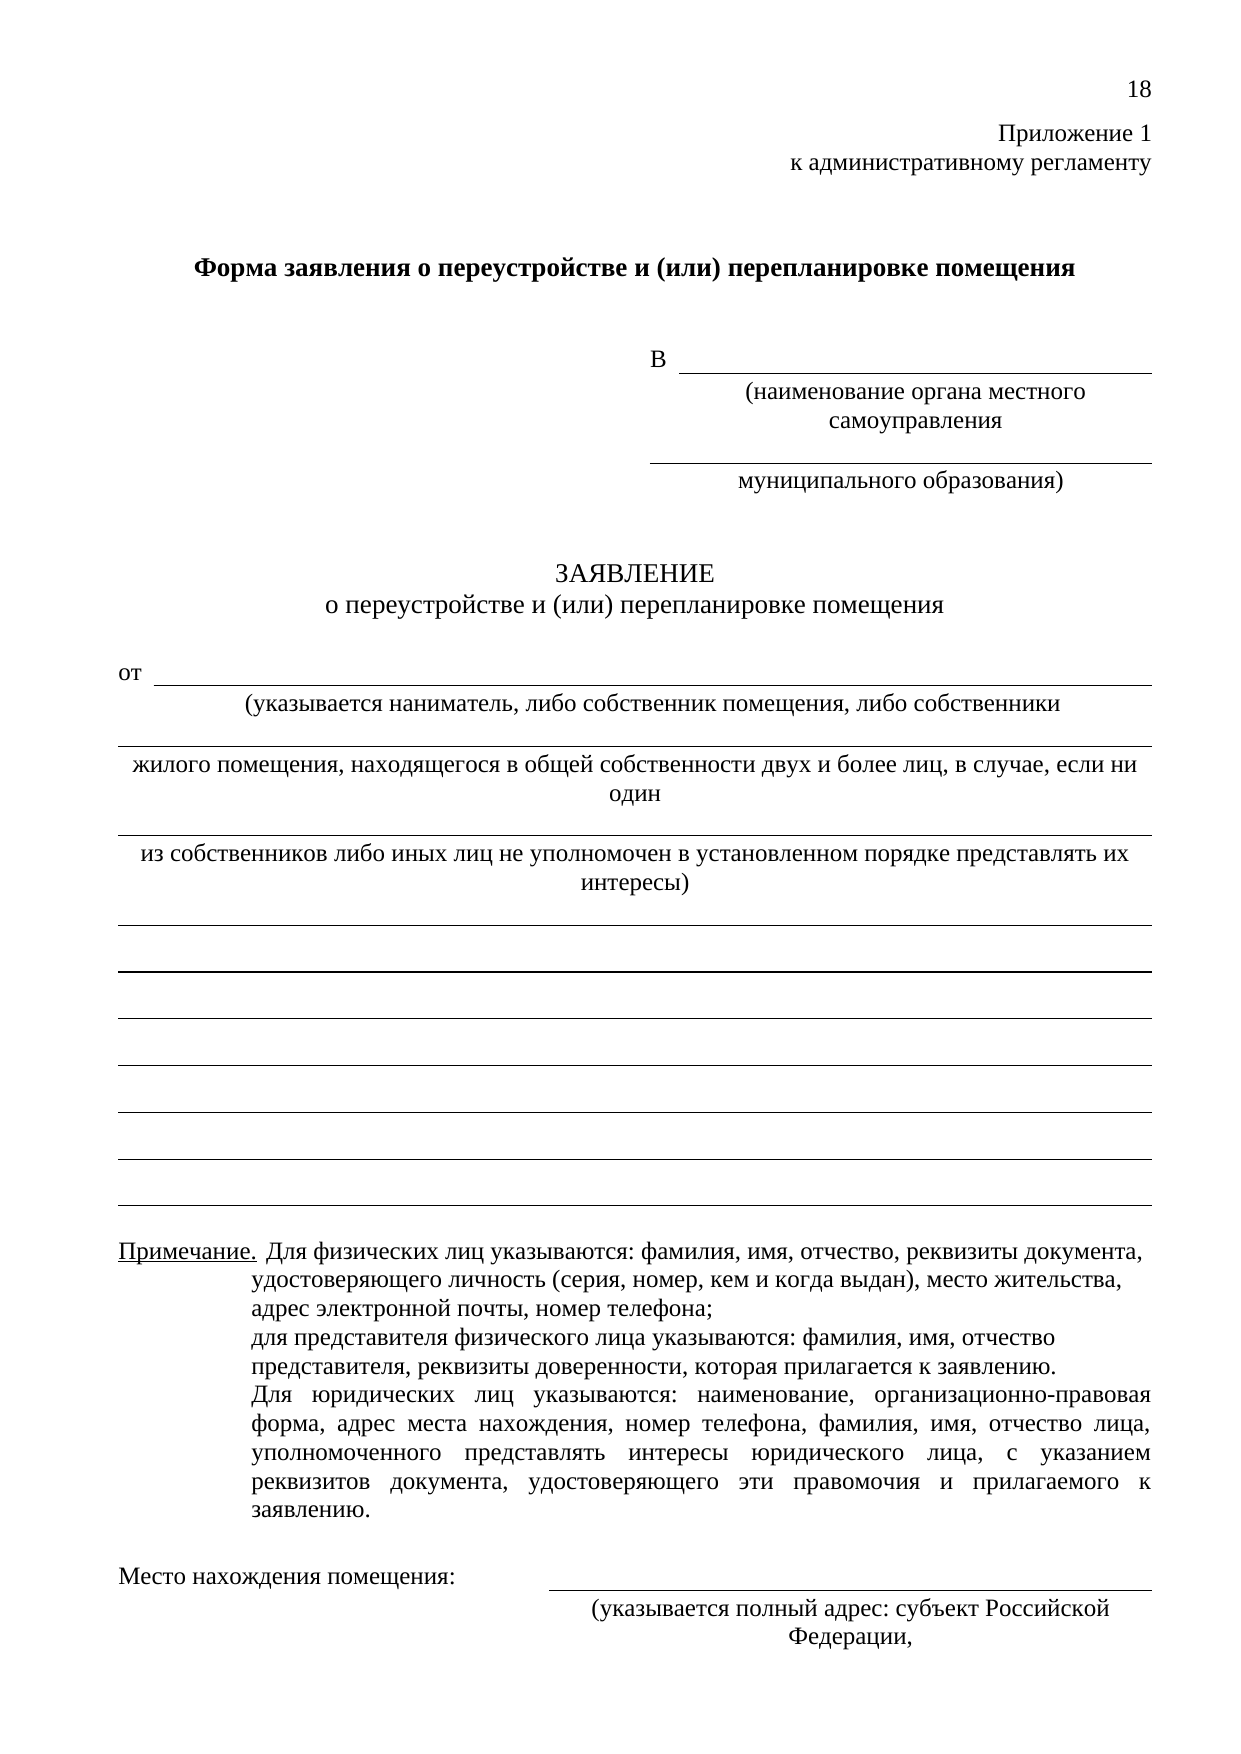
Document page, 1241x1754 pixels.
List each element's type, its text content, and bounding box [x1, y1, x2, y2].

subtitle Приложение 1 [118, 118, 1152, 147]
text Форма заявления о переустройстве и (или) перепланировке помещения [118, 251, 1152, 282]
text к административному регламенту [118, 147, 1152, 176]
text муниципального образования) [650, 464, 1152, 494]
text от [118, 657, 1152, 685]
text В [650, 344, 1152, 373]
text (указывается наниматель, либо собственник помещения, либо собственники [153, 686, 1152, 717]
text из собственников либо иных лиц не уполномочен в установленном порядке представлять их интересы) [118, 836, 1152, 896]
text Заявление о переустройстве и (или) перепланировке помещения [118, 557, 1152, 619]
text Для юридических лиц указываются: наименование, организационно-правовая форма, адрес места нахождения, номер телефона, фамилия, имя, отчество лица, уполномоченного представлять интересы юридического лица, с указанием реквизитов документа, удостоверяющего эти правомочия и прилагаемого к заявлению. [251, 1379, 1152, 1523]
text (указывается полный адрес: субъект Российской Федерации, [549, 1591, 1152, 1650]
text Примечание. Для физических лиц указываются: фамилия, имя, отчество, реквизиты документа, удостоверяющего личность (серия, номер, кем и когда выдан), место жительства, адрес электронной почты, номер телефона; для представителя физического лица указываются: фамилия, имя, отчество представителя, реквизиты доверенности, которая прилагается к заявлению. [118, 1236, 1152, 1379]
text (наименование органа местного самоуправления [679, 374, 1152, 434]
text Место нахождения помещения: [118, 1561, 1152, 1589]
text жилого помещения, находящегося в общей собственности двух и более лиц, в случае, если ни один [118, 747, 1152, 807]
